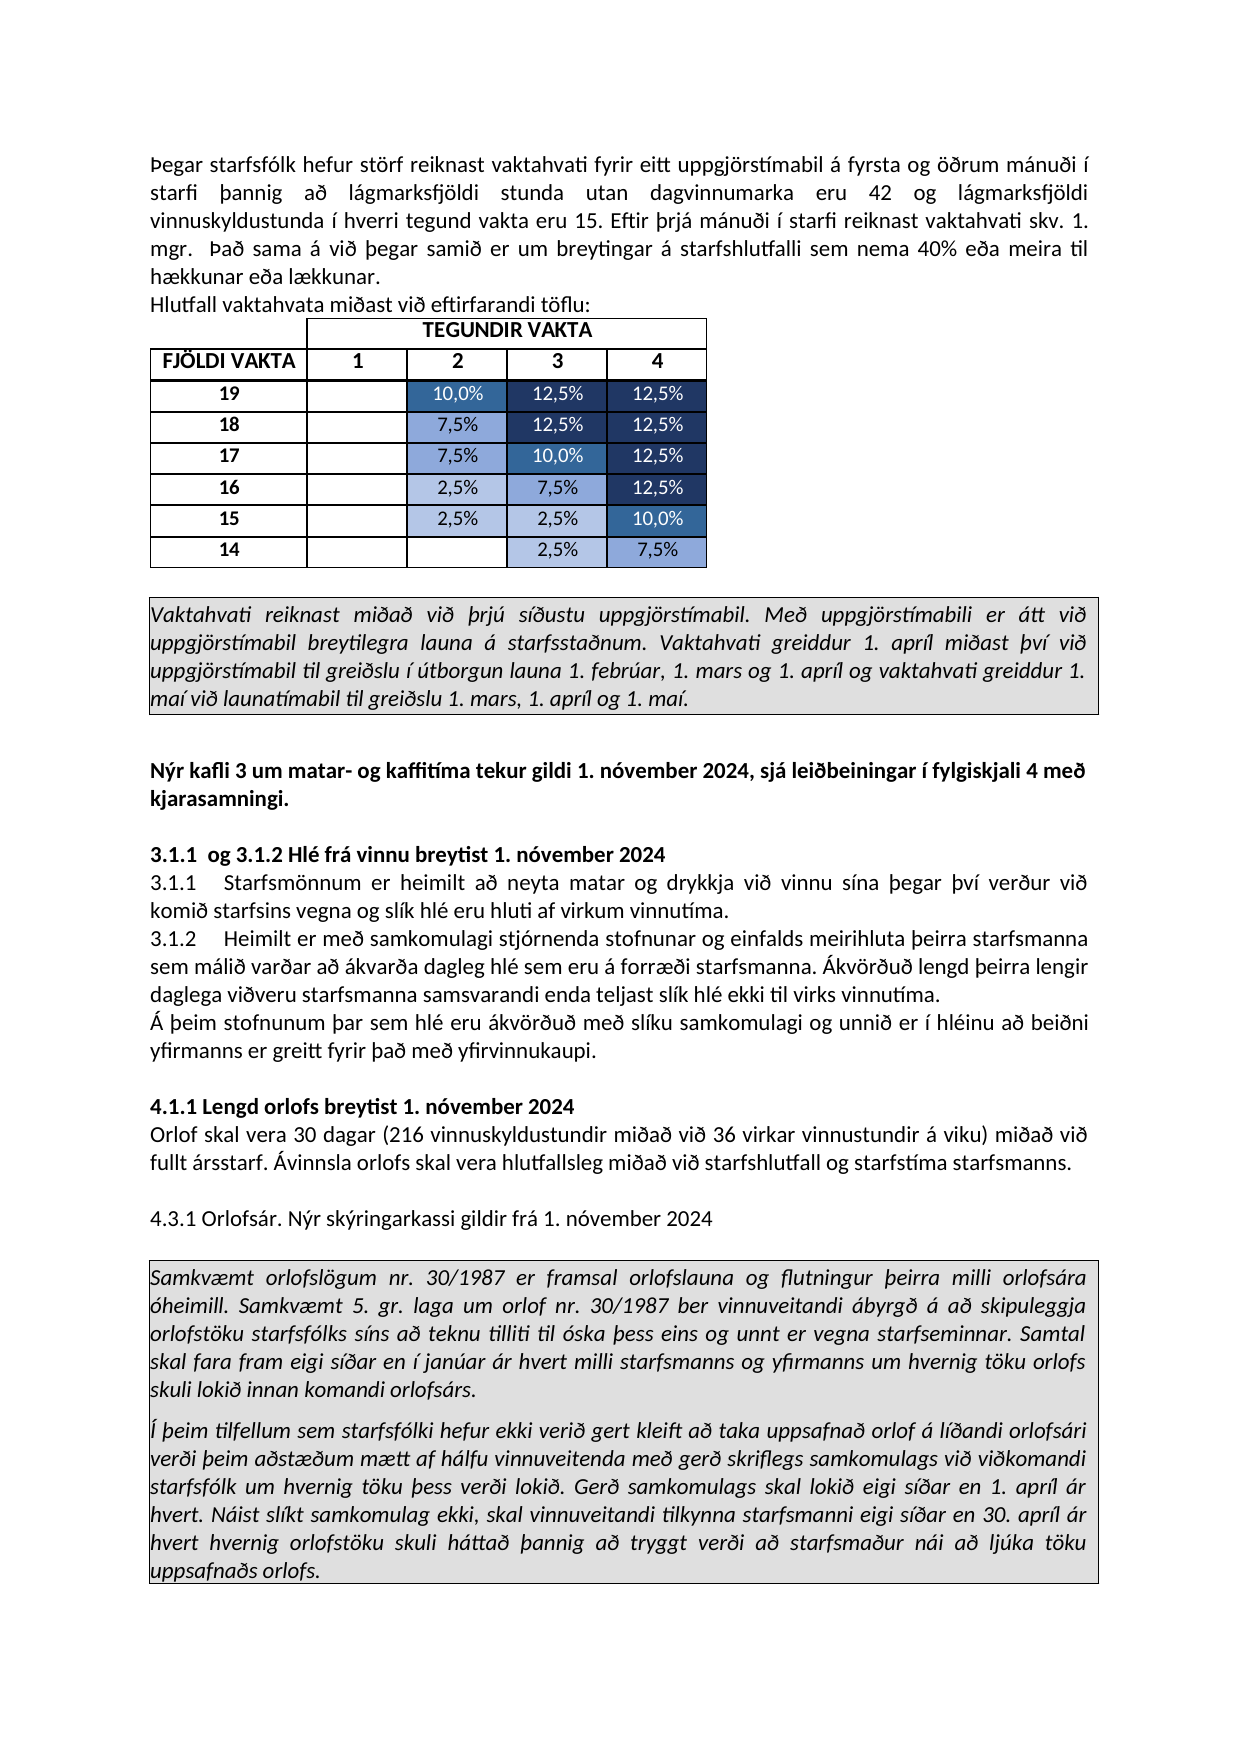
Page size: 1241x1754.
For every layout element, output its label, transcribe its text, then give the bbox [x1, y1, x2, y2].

text Þegar starfsfólk hefur störf reiknast vaktahvati fyrir eitt uppgjörstímabil á fyrsta og öðrum mánuði í starfi þannig að lágmarksfjöldi stunda utan dagvinnumarka eru 42 og lágmarksfjöldi vinnuskyldustunda í hverri tegund vakta eru 15. Eftir þrjá mánuði í starfi reiknast vaktahvati skv. 1. mgr. Það sama á við þegar samið er um breytingar á starfshlutfalli sem nema 40% eða meira til hækkunar eða lækkunar. [150, 150, 1090, 290]
text Á þeim stofnunum þar sem hlé eru ákvörðuð með slíku samkomulagi og unnið er í hléinu að beiðni yfirmanns er greitt fyrir það með yfirvinnukaupi. [150, 1008, 1090, 1064]
text Hlutfall vaktahvata miðast við eftirfarandi töflu: [150, 290, 1090, 318]
text 4.1.1 Lengd orlofs breytist 1. nóvember 2024 [150, 1092, 1090, 1120]
text Orlof skal vera 30 dagar (216 vinnuskyldustundir miðað við 36 virkar vinnustundir á viku) miðað við fullt ársstarf. Ávinnsla orlofs skal vera hlutfallsleg miðað við starfshlutfall og starfstíma starfsmanns. [150, 1120, 1090, 1176]
text Samkvæmt orlofslögum nr. 30/1987 er framsal orlofslauna og flutningur þeirra milli orlofsára óheimill. Samkvæmt 5. gr. laga um orlof nr. 30/1987 ber vinnuveitandi ábyrgð á að skipuleggja orlofstöku starfsfólks síns að teknu tilliti til óska þess eins og unnt er vegna starfseminnar. Samtal skal fara fram eigi síðar en í janúar ár hvert milli starfsmanns og yfirmanns um hvernig töku orlofs skuli lokið innan komandi orlofsárs. [150, 1261, 1098, 1403]
text Í þeim tilfellum sem starfsfólki hefur ekki verið gert kleift að taka uppsafnað orlof á líðandi orlofsári verði þeim aðstæðum mætt af hálfu vinnuveitenda með gerð skriflegs samkomulags við viðkomandi starfsfólk um hvernig töku þess verði lokið. Gerð samkomulags skal lokið eigi síðar en 1. apríl ár hvert. Náist slíkt samkomulag ekki, skal vinnuveitandi tilkynna starfsmanni eigi síðar en 30. apríl ár hvert hvernig orlofstöku skuli háttað þannig að tryggt verði að starfsmaður nái að ljúka töku uppsafnaðs orlofs. [150, 1413, 1098, 1583]
text Vaktahvati reiknast miðað við þrjú síðustu uppgjörstímabil. Með uppgjörstímabili er átt við uppgjörstímabil breytilegra launa á starfsstaðnum. Vaktahvati greiddur 1. apríl miðast því við uppgjörstímabil til greiðslu í útborgun launa 1. febrúar, 1. mars og 1. apríl og vaktahvati greiddur 1. maí við launatímabil til greiðslu 1. mars, 1. apríl og 1. maí. [150, 598, 1098, 714]
text 3.1.2 Heimilt er með samkomulagi stjórnenda stofnunar og einfalds meirihluta þeirra starfsmanna sem málið varðar að ákvarða dagleg hlé sem eru á forræði starfsmanna. Ákvörðuð lengd þeirra lengir daglega viðveru starfsmanna samsvarandi enda teljast slík hlé ekki til virks vinnutíma. [150, 924, 1090, 1008]
text 4.3.1 Orlofsár. Nýr skýringarkassi gildir frá 1. nóvember 2024 [150, 1204, 1090, 1232]
text 3.1.1 Starfsmönnum er heimilt að neyta matar og drykkja við vinnu sína þegar því verður við komið starfsins vegna og slík hlé eru hluti af virkum vinnutíma. [150, 868, 1090, 924]
text 3.1.1 og 3.1.2 Hlé frá vinnu breytist 1. nóvember 2024 [150, 840, 1090, 868]
text Nýr kafli 3 um matar- og kaffitíma tekur gildi 1. nóvember 2024, sjá leiðbeiningar í fylgiskjali 4 með kjarasamningi. [150, 756, 1090, 812]
